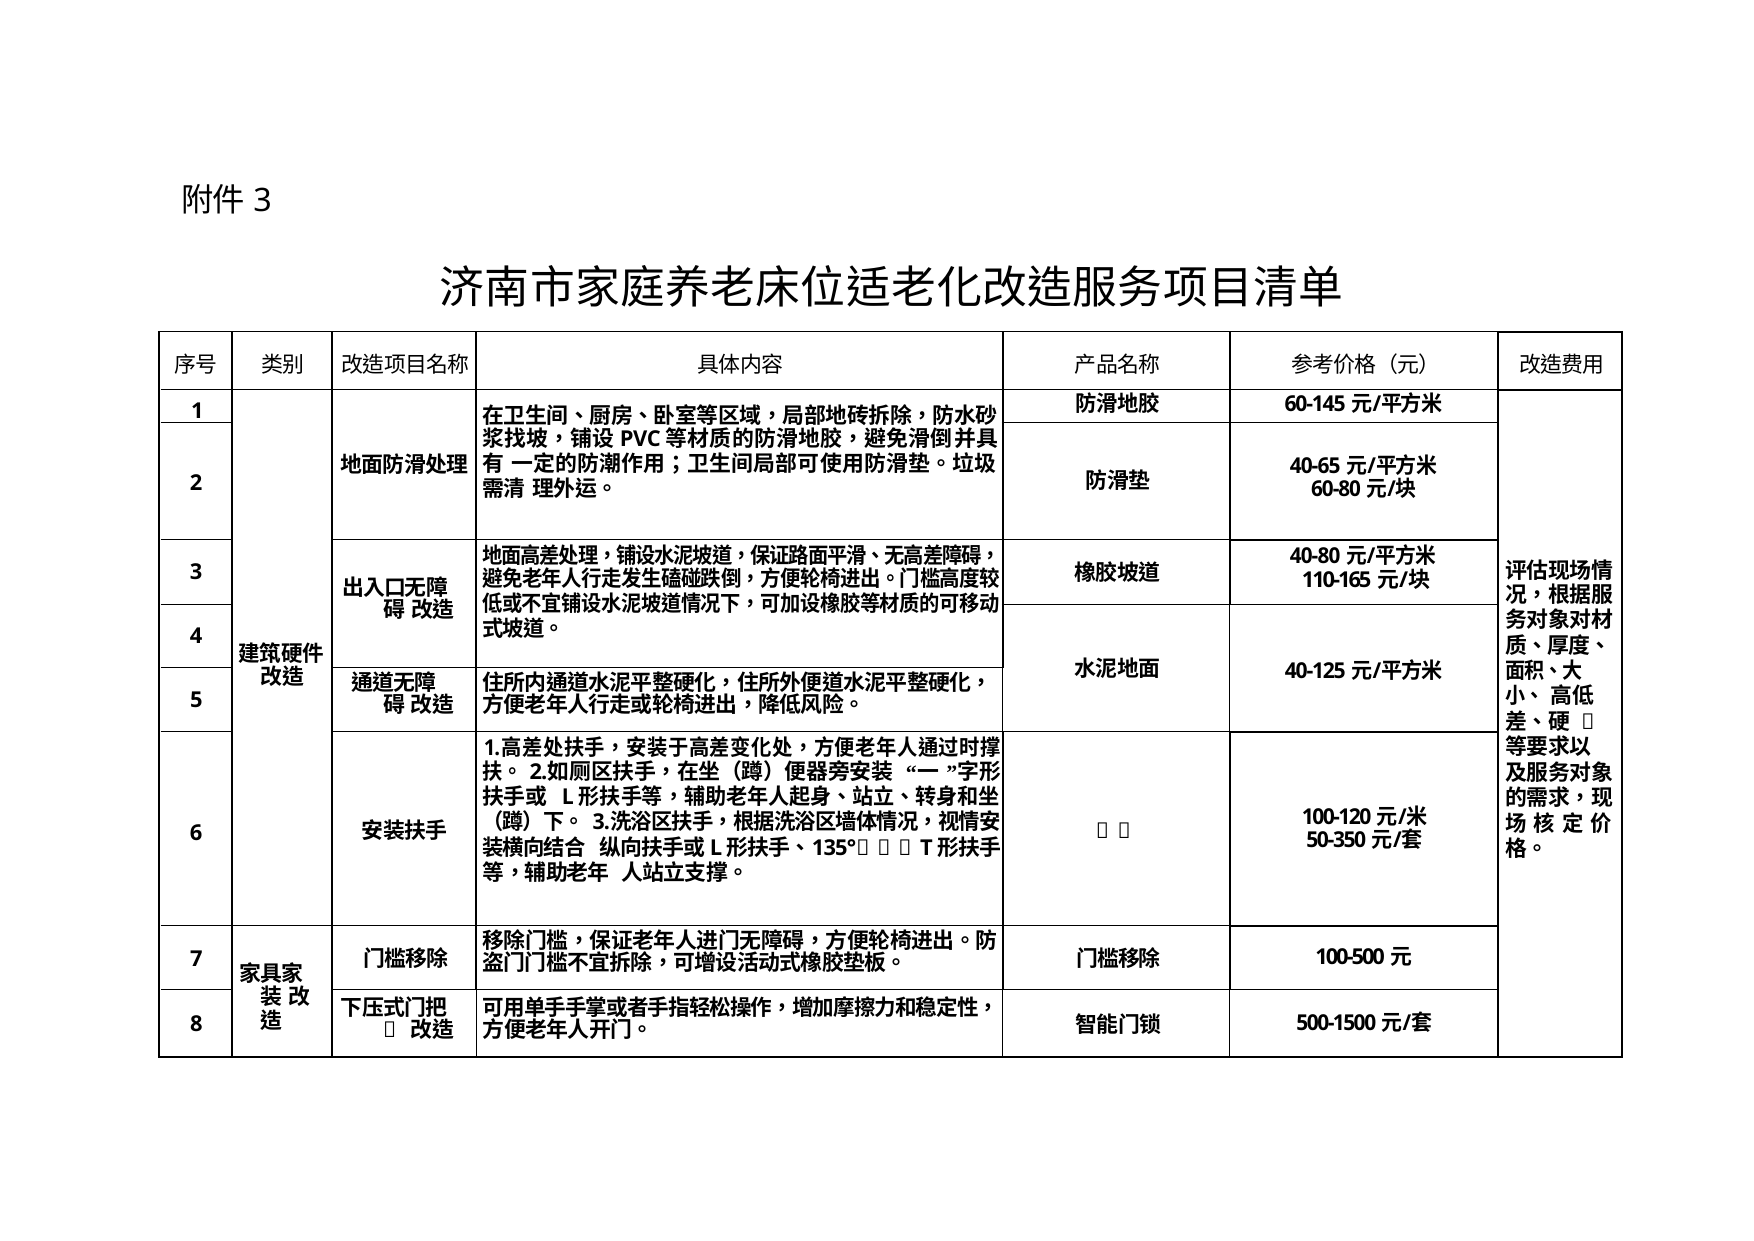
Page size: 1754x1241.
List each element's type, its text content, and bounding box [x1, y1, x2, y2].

table_header 参考价格（元） [1231, 332, 1497, 389]
text 附件 3 [181, 178, 1624, 219]
table_cell 40-80 元/平方米 110-165 元/块 [1231, 541, 1497, 603]
table_cell 1.高差处扶手，安装于高差变化处，方便老年人通过时撑扶。 2.如厕区扶手，在坐（蹲）便器旁安装 “一 ”字形扶手或 L形扶手等，辅助老年人起身、站立、转身和坐（蹲）下。 3.洗浴区扶手，根据洗浴区墙体情况，视情安装横向结合 纵向扶手或L形扶手、135°扶手、T形扶手等，辅助老年 人站立支撑。 [477, 732, 1002, 925]
table_cell 500-1500 元/套 [1230, 990, 1497, 1056]
table_cell 8 [160, 989, 231, 1056]
table_header 类别 [233, 332, 331, 389]
table_cell 地面防滑处理 [333, 390, 475, 539]
table_header 具体内容 [477, 332, 1002, 389]
table_cell 1 [160, 390, 231, 421]
table_header 改造项目名称 [333, 332, 475, 389]
table_cell 扶手 [1004, 732, 1229, 925]
table_cell 安装扶手 [333, 732, 475, 925]
table_cell 评估现场情 况，根据服 务对象对材 质、厚度、 面积、大小、 高低差、硬 度等要求以 及服务对象 的需求，现 场 核 定 价 格。 [1499, 391, 1621, 1056]
table_cell 通道无障碍 改造 [333, 668, 475, 731]
table_cell 100-500 元 [1231, 927, 1497, 989]
table_header 序号 [160, 332, 231, 389]
table_cell 100-120 元/米 50-350 元/套 [1231, 733, 1497, 925]
table_cell 防滑地胶 [1004, 390, 1229, 421]
table_cell 在卫生间、厨房、卧室等区域，局部地砖拆除，防水砂 浆找坡，铺设PVC等材质的防滑地胶，避免滑倒并具有 一定的防潮作用；卫生间局部可使用防滑垫。垃圾需清 理外运。 [477, 390, 1002, 539]
table_cell 6 [160, 732, 231, 925]
table_cell 门槛移除 [333, 926, 475, 989]
table_cell 3 [160, 540, 231, 603]
table_cell 建筑硬件 改造 [233, 390, 331, 925]
table_cell 地面高差处理，铺设水泥坡道，保证路面平滑、无高差障碍， 避免老年人行走发生磕碰跌倒，方便轮椅进出。门槛高度较 低或不宜铺设水泥坡道情况下，可加设橡胶等材质的可移动 式坡道。 [477, 540, 1002, 667]
table_cell 智能门锁 [1003, 990, 1229, 1056]
table_cell 出入口无障碍 改造 [333, 540, 475, 667]
table_cell 下压式门把手 改造 [333, 990, 476, 1056]
table_cell 门槛移除 [1004, 926, 1229, 989]
table_cell 防滑垫 [1004, 423, 1229, 539]
table_cell 40-65 元/平方米 60-80 元/块 [1231, 423, 1497, 539]
table_cell 水泥地面 [1003, 605, 1229, 731]
table_header 产品名称 [1004, 332, 1229, 389]
table_cell 可用单手手掌或者手指轻松操作，增加摩擦力和稳定性， 方便老年人开门。 [477, 990, 1002, 1056]
table_cell 7 [160, 926, 231, 989]
text 济南市家庭养老床位适老化改造服务项目清单 [439, 257, 1624, 320]
table_cell 移除门槛，保证老年人进门无障碍，方便轮椅进出。防 盗门门槛不宜拆除，可增设活动式橡胶垫板。 [477, 926, 1002, 989]
table_cell 2 [160, 423, 231, 539]
table_cell 家具家装 改造 [233, 926, 331, 1056]
table_cell 40-125 元/平方米 [1230, 605, 1497, 731]
table_cell 橡胶坡道 [1004, 540, 1229, 603]
table_cell 60-145 元/平方米 [1231, 390, 1497, 421]
table_cell 5 [160, 668, 231, 731]
table_cell 4 [160, 605, 231, 667]
table_cell 住所内通道水泥平整硬化，住所外便道水泥平整硬化， 方便老年人行走或轮椅进出，降低风险。 [477, 668, 1002, 731]
table_header 改造费用 [1499, 333, 1621, 389]
